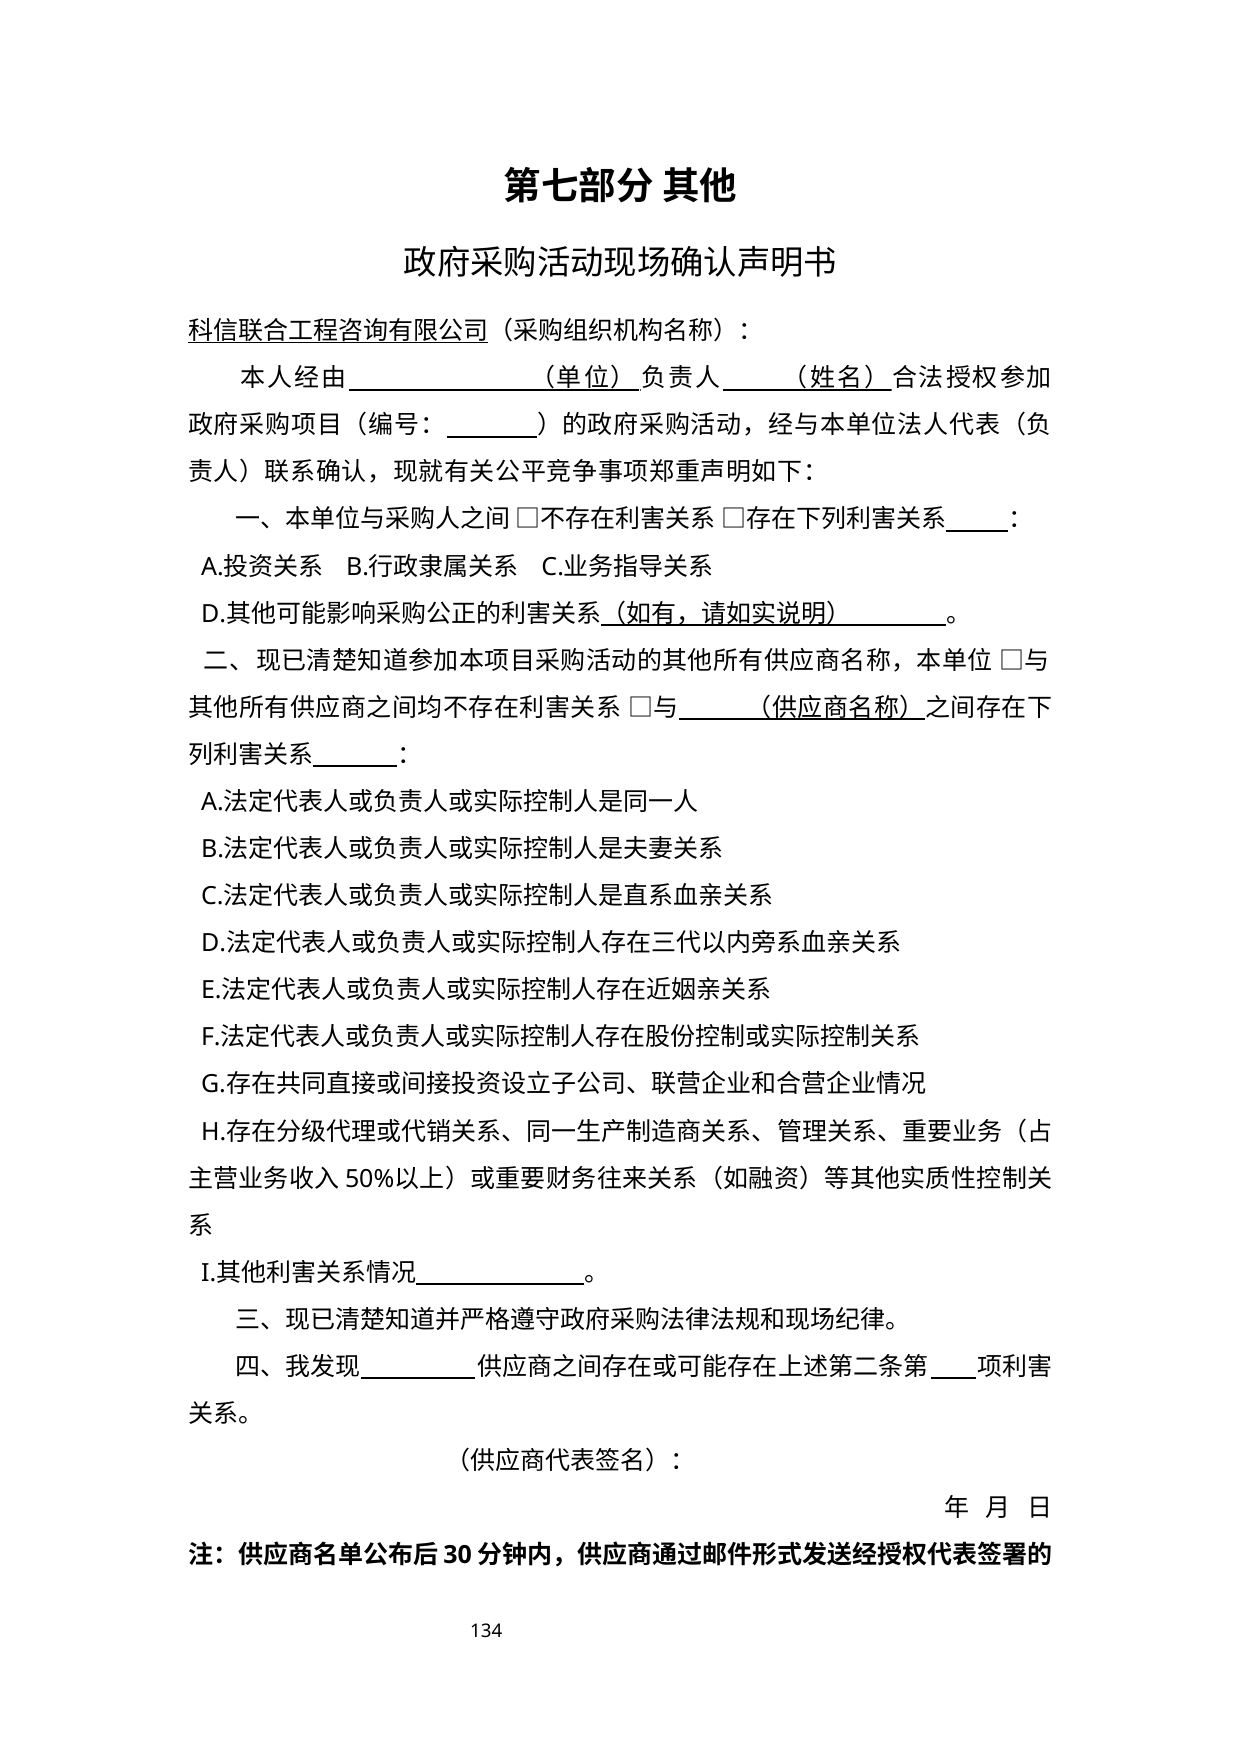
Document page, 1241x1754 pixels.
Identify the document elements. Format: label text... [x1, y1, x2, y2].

text B.法定代表人或负责人或实际控制人是夫妻关系 [188, 828, 1052, 865]
text 政府采购活动现场确认声明书 [188, 235, 1052, 284]
text H.存在分级代理或代销关系、同一生产制造商关系、管理关系、重要业务（占主营业务收入50%以上）或重要财务往来关系（如融资）等其他实质性控制关系 [188, 1111, 1052, 1241]
text D.其他可能影响采购公正的利害关系（如有，请如实说明） 。 [188, 593, 1052, 629]
text A.法定代表人或负责人或实际控制人是同一人 [188, 781, 1052, 818]
text I.其他利害关系情况 。 [188, 1252, 1052, 1288]
list 我发现 供应商之间存在或可能存在上述第二条第 项利害关系。 [188, 1346, 1052, 1430]
text F.法定代表人或负责人或实际控制人存在股份控制或实际控制关系 [188, 1017, 1052, 1053]
text 科信联合工程咨询有限公司（采购组织机构名称）： [188, 311, 1052, 347]
text C.法定代表人或负责人或实际控制人是直系血亲关系 [188, 876, 1052, 912]
text A.投资关系 B.行政隶属关系 C.业务指导关系 [188, 546, 1052, 582]
list 本单位与采购人之间 □不存在利害关系 □存在下列利害关系 ： [188, 499, 1052, 535]
text 年 月 日 [188, 1488, 1052, 1524]
list 现已清楚知道并严格遵守政府采购法律法规和现场纪律。 [188, 1299, 1052, 1336]
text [188, 1535, 1052, 1571]
text （供应商代表签名）： [188, 1441, 1052, 1477]
text G.存在共同直接或间接投资设立子公司、联营企业和合营企业情况 [188, 1064, 1052, 1100]
text E.法定代表人或负责人或实际控制人存在近姻亲关系 [188, 970, 1052, 1006]
text 本人经由 （单位）负责人 （姓名）合法授权参加 政府采购项目（编号： ）的政府采购活动，经与本单位法人代表（负责人）联系确认，现就有关公平竞争事项郑重声明如下： [188, 358, 1052, 488]
text D.法定代表人或负责人或实际控制人存在三代以内旁系血亲关系 [188, 923, 1052, 959]
text 第七部分 其他 [188, 150, 1052, 216]
text 二、现已清楚知道参加本项目采购活动的其他所有供应商名称，本单位 □与其他所有供应商之间均不存在利害关系 □与 （供应商名称）之间存在下列利害关系 ： [188, 640, 1052, 771]
